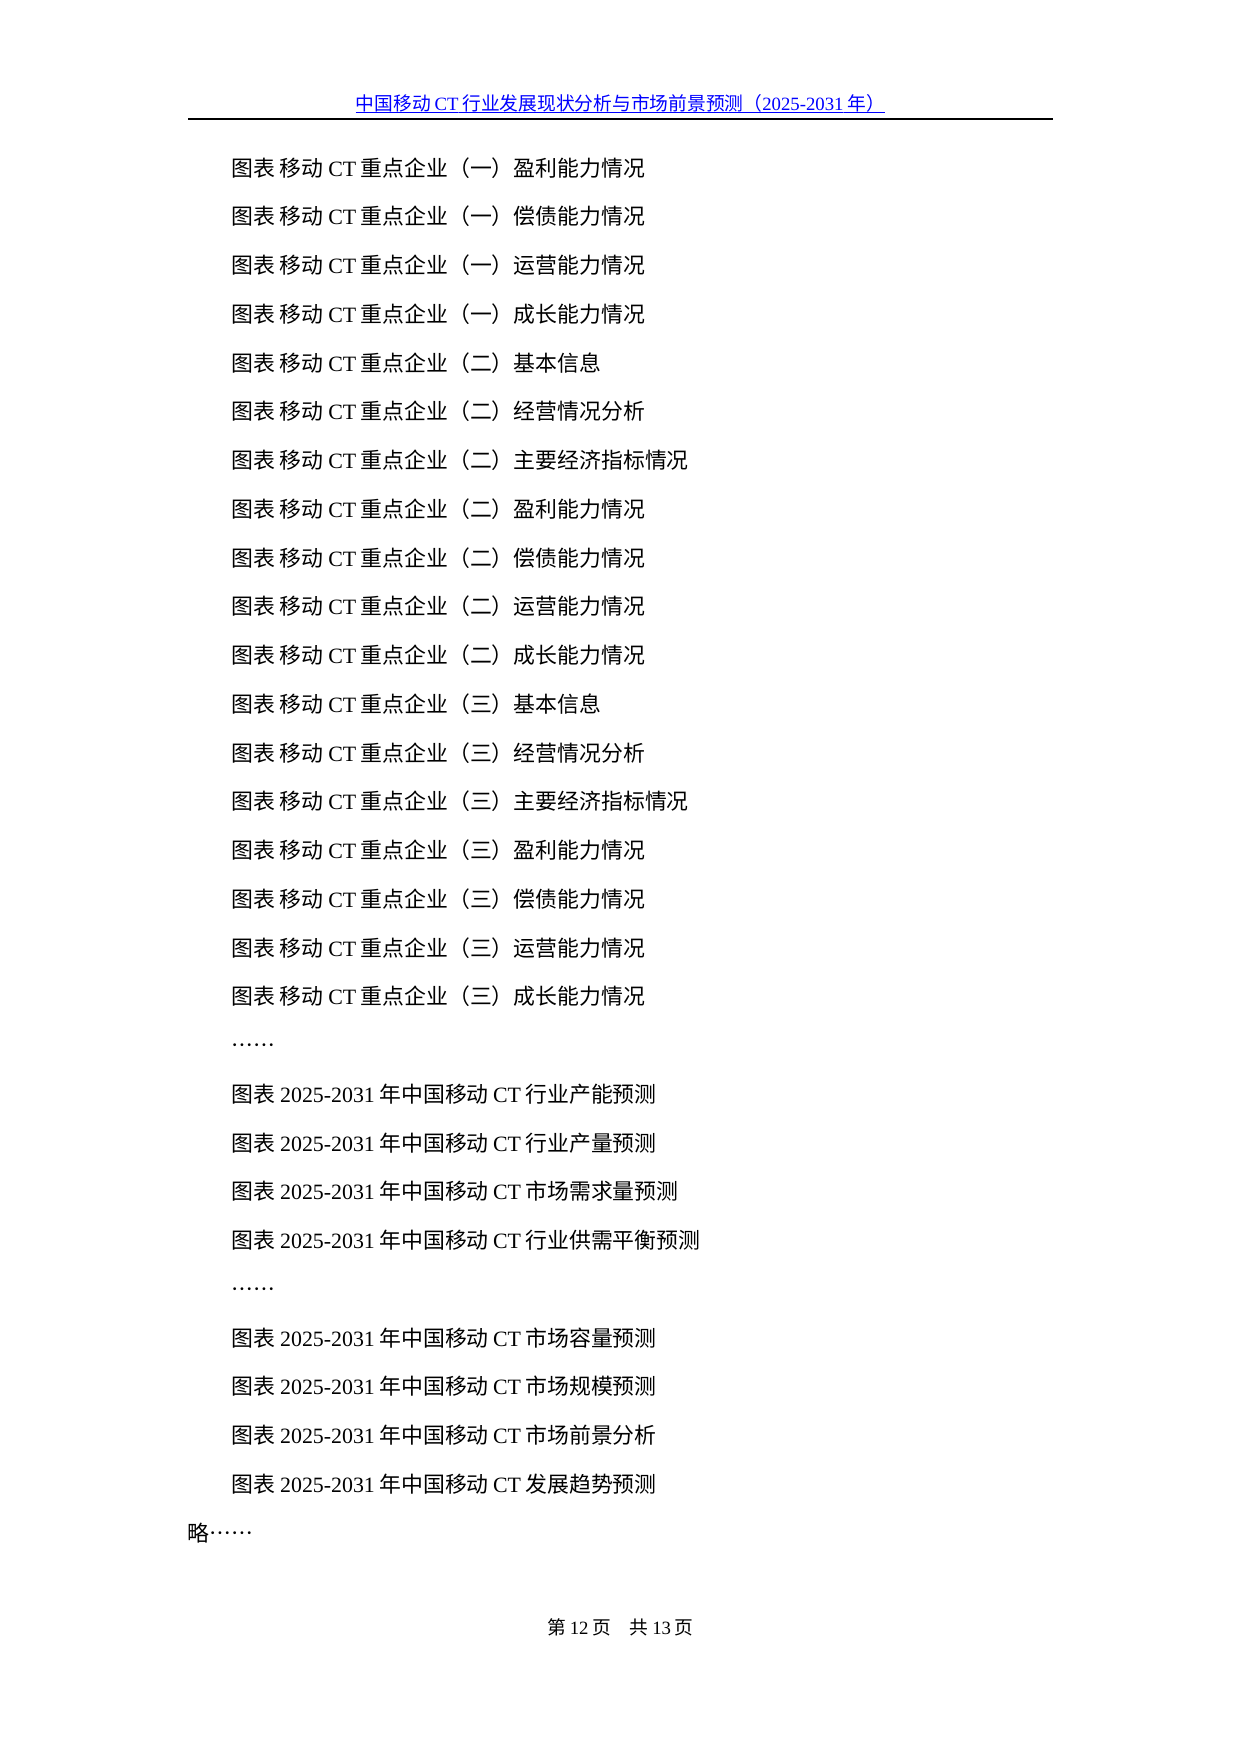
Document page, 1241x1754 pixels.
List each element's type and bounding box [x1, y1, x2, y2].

text [187, 150, 1053, 1548]
